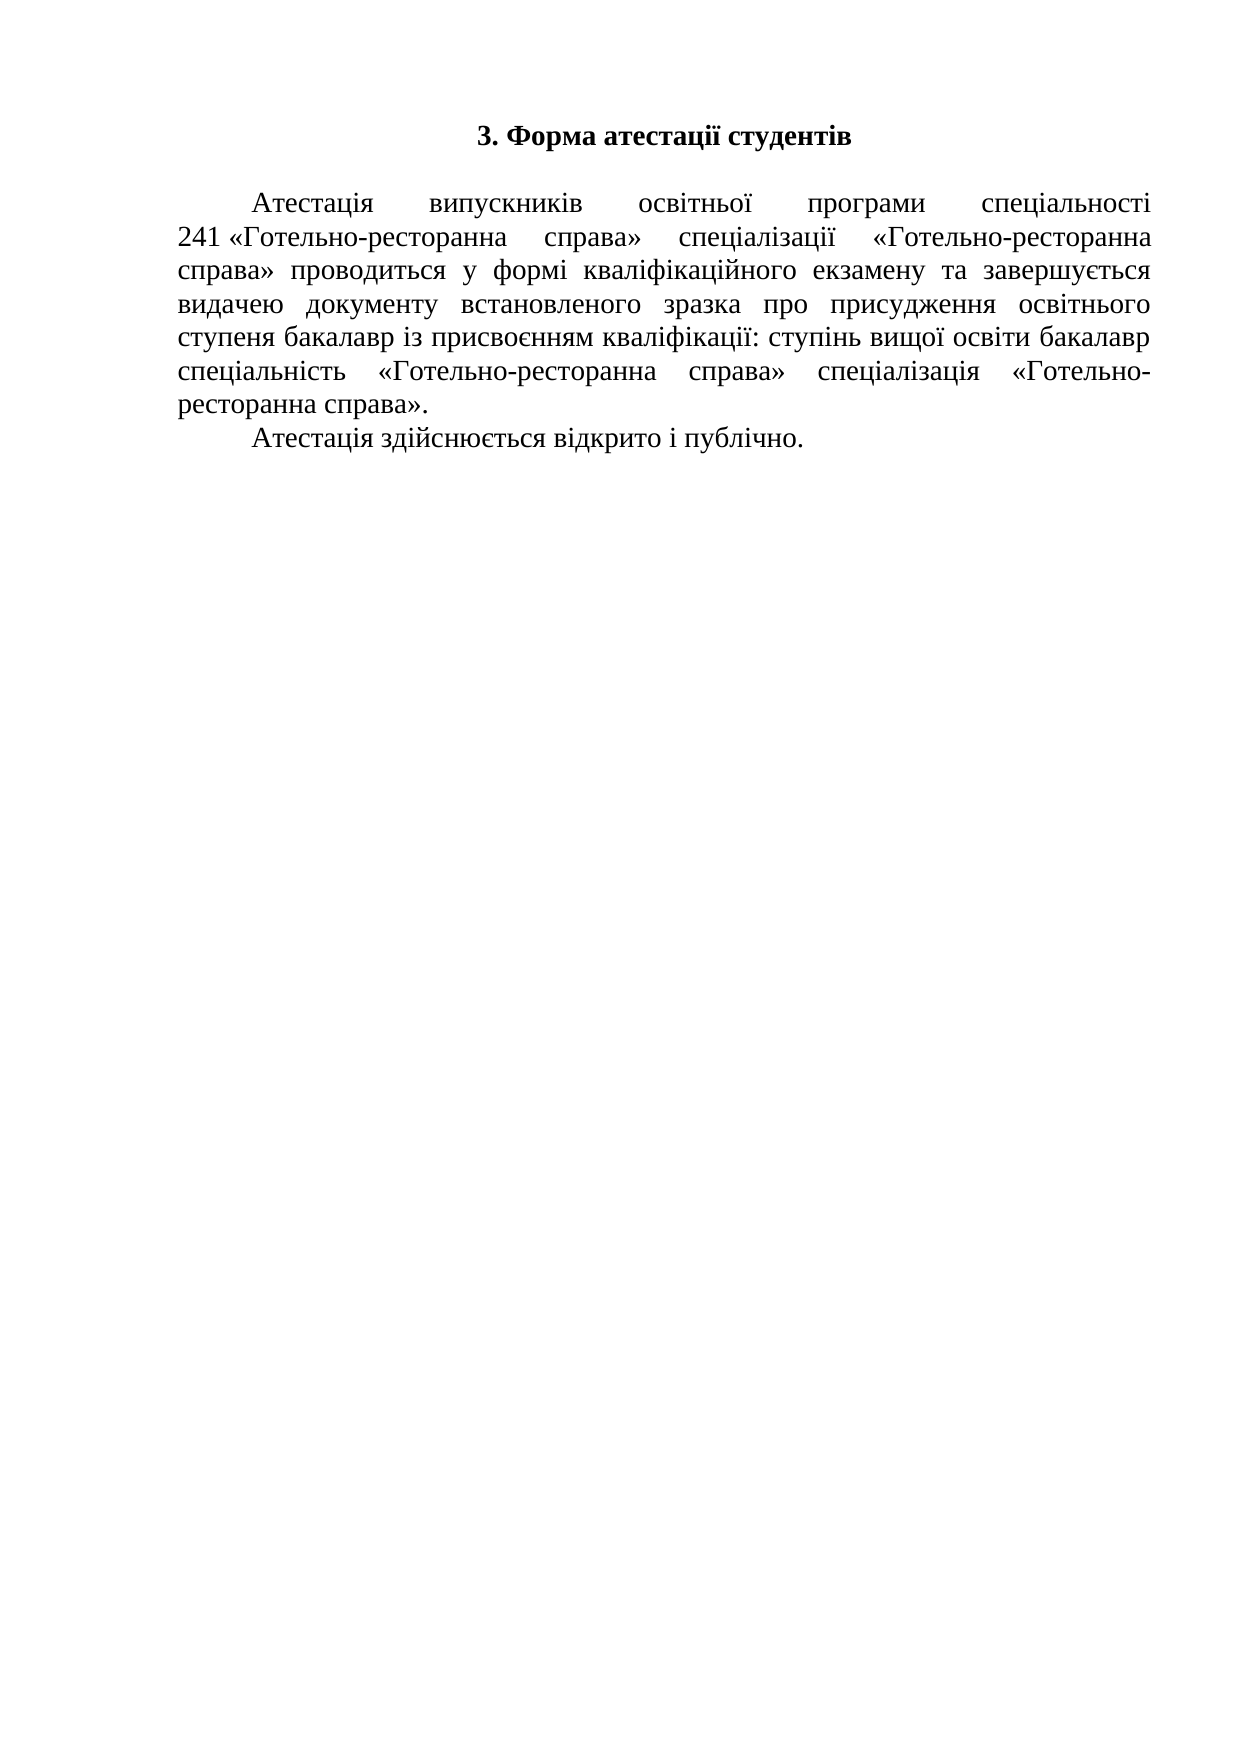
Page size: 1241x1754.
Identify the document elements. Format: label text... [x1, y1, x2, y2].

text 3. Форма атестації студентів [177, 118, 1152, 152]
text Атестація здійснюється відкрито і публічно. [177, 420, 1152, 453]
text Атестація випускників освітньої програми спеціальності 241 «Готельно-ресторанна справа» спеціалізації «Готельно-ресторанна справа» проводиться у формі кваліфікаційного екзамену та завершується видачею документу встановленого зразка про присудження освітнього ступеня бакалавр із присвоєнням кваліфікації: ступінь вищої освіти бакалавр спеціальність «Готельно-ресторанна справа» спеціалізація «Готельно-ресторанна справа». [177, 185, 1152, 420]
